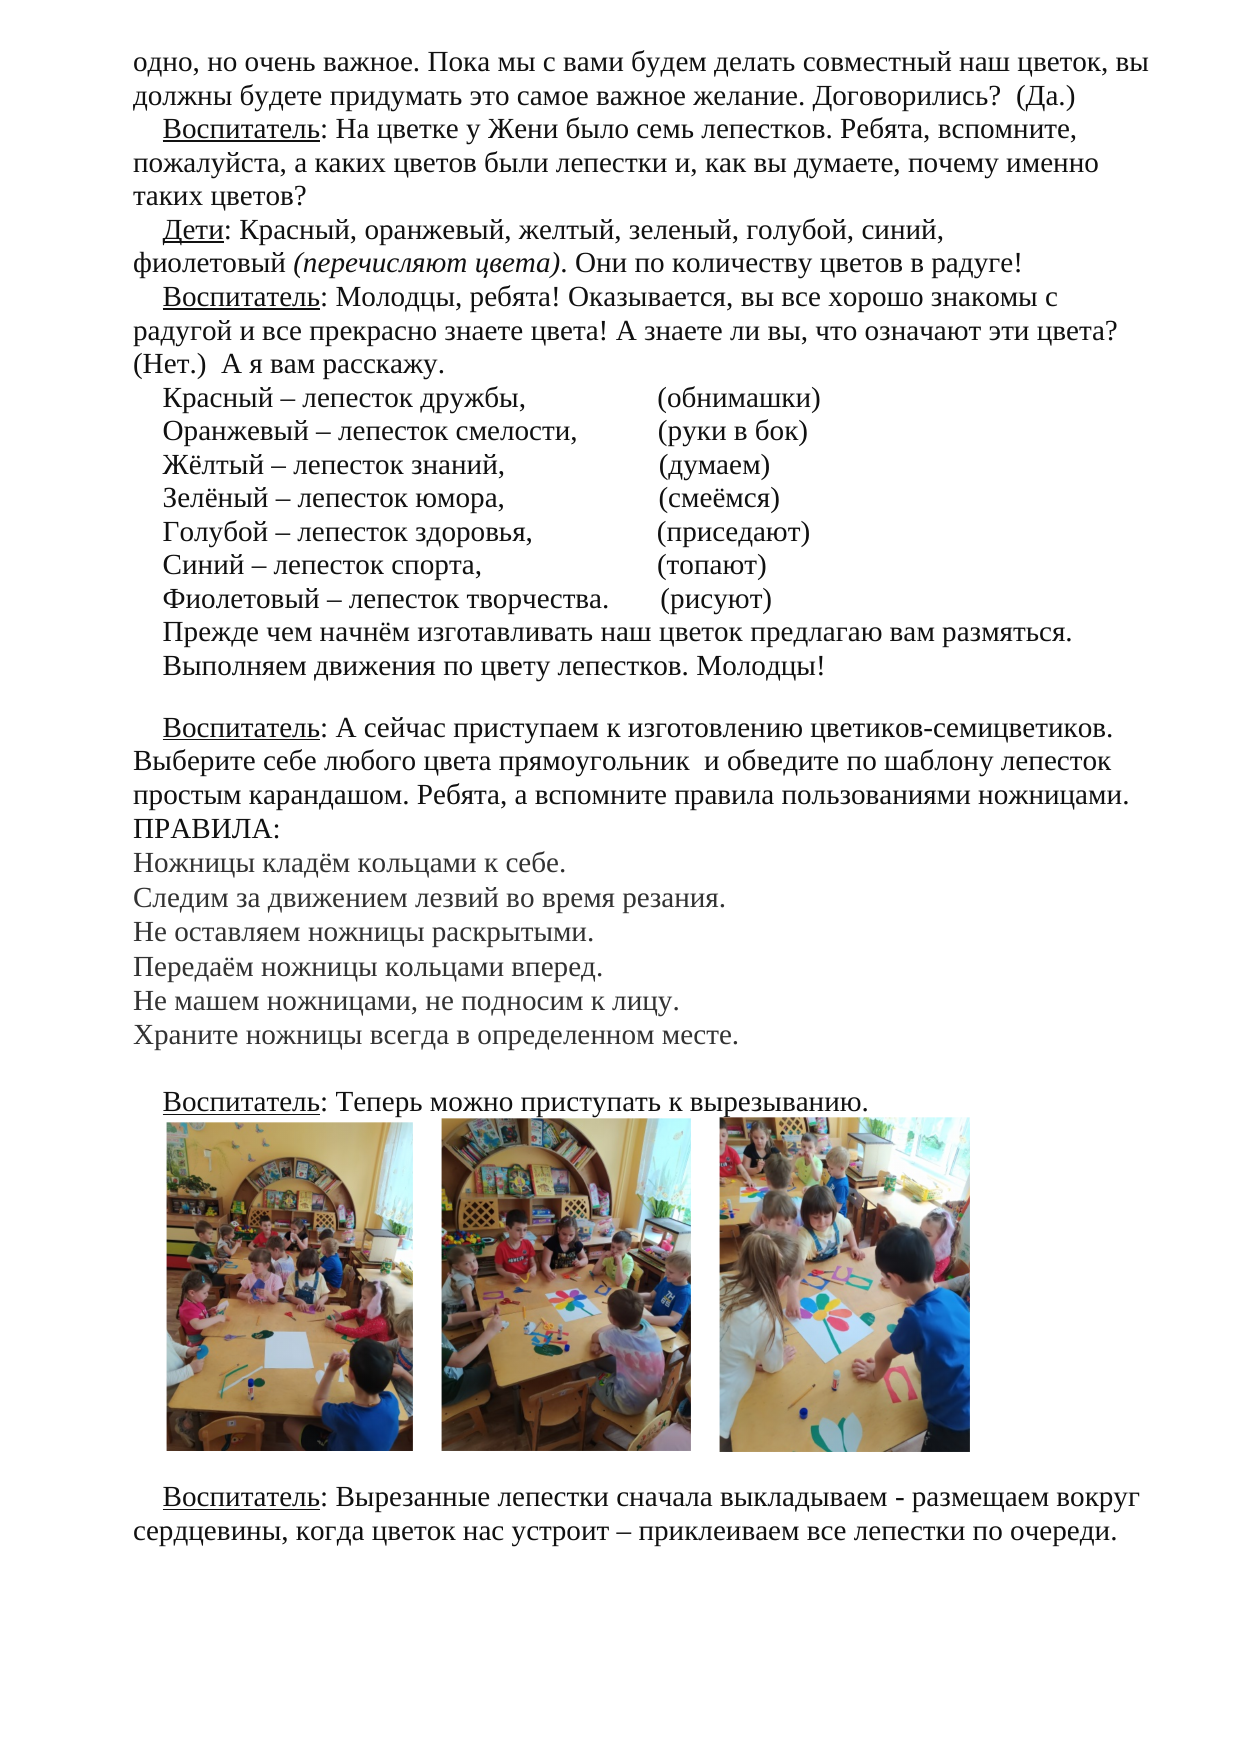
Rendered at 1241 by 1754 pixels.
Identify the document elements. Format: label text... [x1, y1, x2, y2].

text Синий – лепесток спорта, (топают) [133, 547, 1152, 581]
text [133, 44, 1152, 111]
text Воспитатель: Молодцы, ребята! Оказывается, вы все хорошо знакомы с радугой и все прекрасно знаете цвета! А знаете ли вы, что означают эти цвета? (Нет.) А я вам расскажу. [133, 279, 1152, 380]
text Не машем ножницами, не подносим к лицу. [133, 982, 1152, 1017]
text Храните ножницы всегда в определенном месте. [133, 1017, 1152, 1051]
text Воспитатель: На цветке у Жени было семь лепестков. Ребята, вспомните, пожалуйста, а каких цветов были лепестки и, как вы думаете, почему именно таких цветов? [133, 111, 1152, 212]
text Оранжевый – лепесток смелости, (руки в бок) [133, 413, 1152, 447]
text Воспитатель: Вырезанные лепестки сначала выкладываем - размещаем вокруг сердцевины, когда цветок нас устроит – приклеиваем все лепестки по очереди. [133, 1479, 1152, 1547]
text Голубой – лепесток здоровья, (приседают) [133, 514, 1152, 547]
text Выполняем движения по цвету лепестков. Молодцы! [133, 648, 1152, 682]
picture [720, 1118, 970, 1452]
text Ножницы кладём кольцами к себе. [133, 845, 1152, 879]
text Фиолетовый – лепесток творчества. (рисуют) [133, 581, 1152, 614]
text Красный – лепесток дружбы, (обнимашки) [133, 380, 1152, 413]
text Жёлтый – лепесток знаний, (думаем) [133, 447, 1152, 480]
text Воспитатель: Теперь можно приступать к вырезыванию. [133, 1084, 1152, 1118]
text Прежде чем начнём изготавливать наш цветок предлагаю вам размяться. [133, 614, 1152, 648]
text Не оставляем ножницы раскрытыми. [133, 913, 1152, 948]
text Передаём ножницы кольцами вперед. [133, 948, 1152, 982]
text Дети: Красный, оранжевый, желтый, зеленый, голубой, синий, фиолетовый (перечисляют цвета). Они по количеству цветов в радуге! [133, 212, 1152, 279]
picture [167, 1123, 412, 1451]
text Следим за движением лезвий во время резания. [133, 879, 1152, 913]
text Зелёный – лепесток юмора, (смеёмся) [133, 480, 1152, 514]
picture [442, 1119, 691, 1451]
text Воспитатель: А сейчас приступаем к изготовлению цветиков-семицветиков. Выберите себе любого цвета прямоугольник и обведите по шаблону лепесток простым карандашом. Ребята, а вспомните правила пользованиями ножницами. [133, 710, 1152, 810]
text ПРАВИЛА: [133, 810, 1152, 845]
